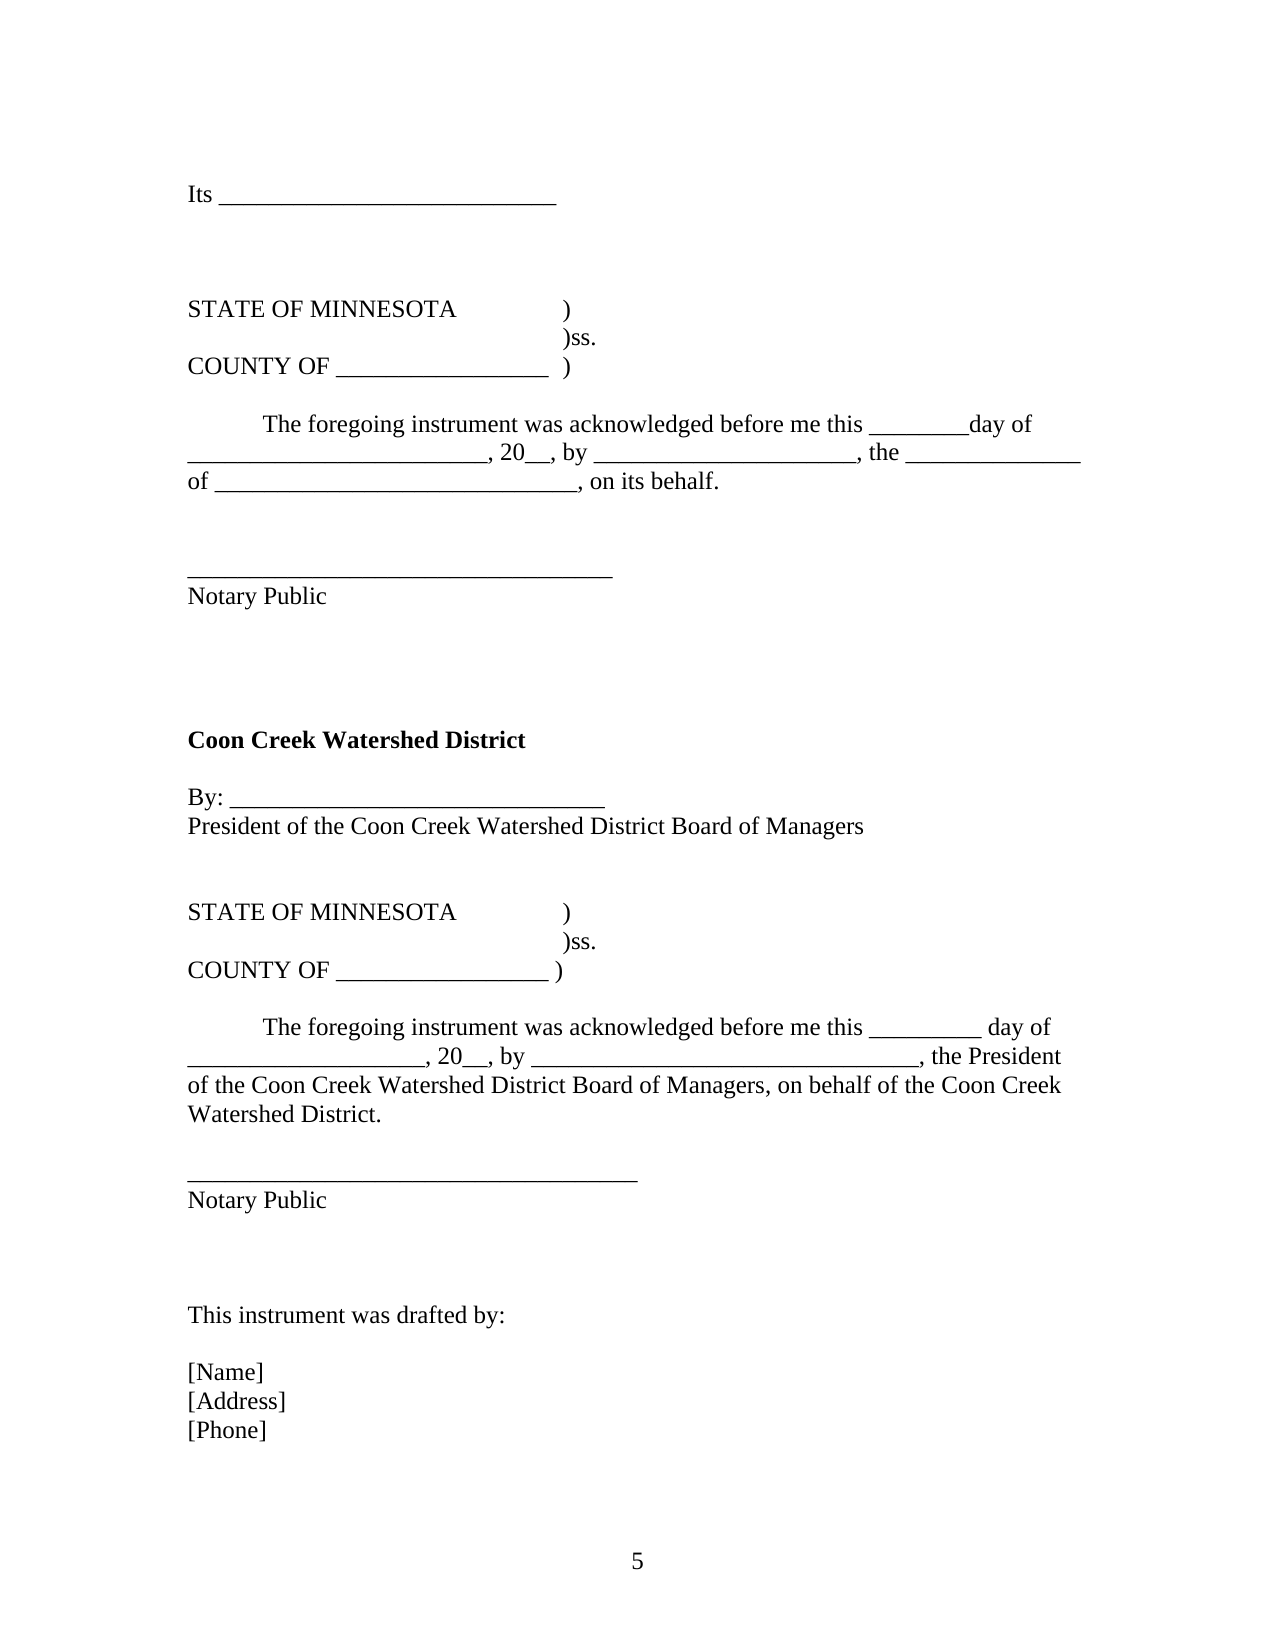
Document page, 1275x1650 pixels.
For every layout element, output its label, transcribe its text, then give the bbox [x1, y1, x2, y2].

text Notary Public [187, 1185, 1087, 1214]
text By: ______________________________ [187, 782, 1087, 811]
text ____________________________________ [187, 1156, 1087, 1185]
text ___________________, 20__, by _______________________________, the President of the Coon Creek Watershed District Board of Managers, on behalf of the Coon Creek Watershed District. [187, 1041, 1087, 1127]
text [Address] [187, 1386, 1087, 1415]
text STATE OF ) [187, 897, 1087, 926]
text This instrument was drafted by: [187, 1300, 1087, 1329]
text of _____________________________, on its behalf. [187, 466, 1087, 495]
text )ss. [187, 926, 1087, 955]
text [Name] [187, 1357, 1087, 1386]
text Coon Creek Watershed District [187, 725, 1087, 754]
text Its ___________________________ [187, 179, 1087, 236]
text __________________________________ [187, 552, 1087, 581]
text COUNTY OF _________________ ) [187, 351, 1087, 380]
text ________________________, 20__, by _____________________, the ______________ [187, 437, 1087, 466]
text The foregoing instrument was acknowledged before me this ________day of [187, 409, 1087, 437]
text Notary Public [187, 581, 1087, 610]
text )ss. [187, 322, 1087, 351]
text The foregoing instrument was acknowledged before me this _________ day of [187, 1012, 1087, 1041]
text President of the Coon Creek Watershed District Board of Managers [187, 811, 1087, 840]
text STATE OF ) [187, 294, 1087, 322]
text [Phone] [187, 1415, 1087, 1444]
text COUNTY OF _________________ ) [187, 955, 1087, 984]
